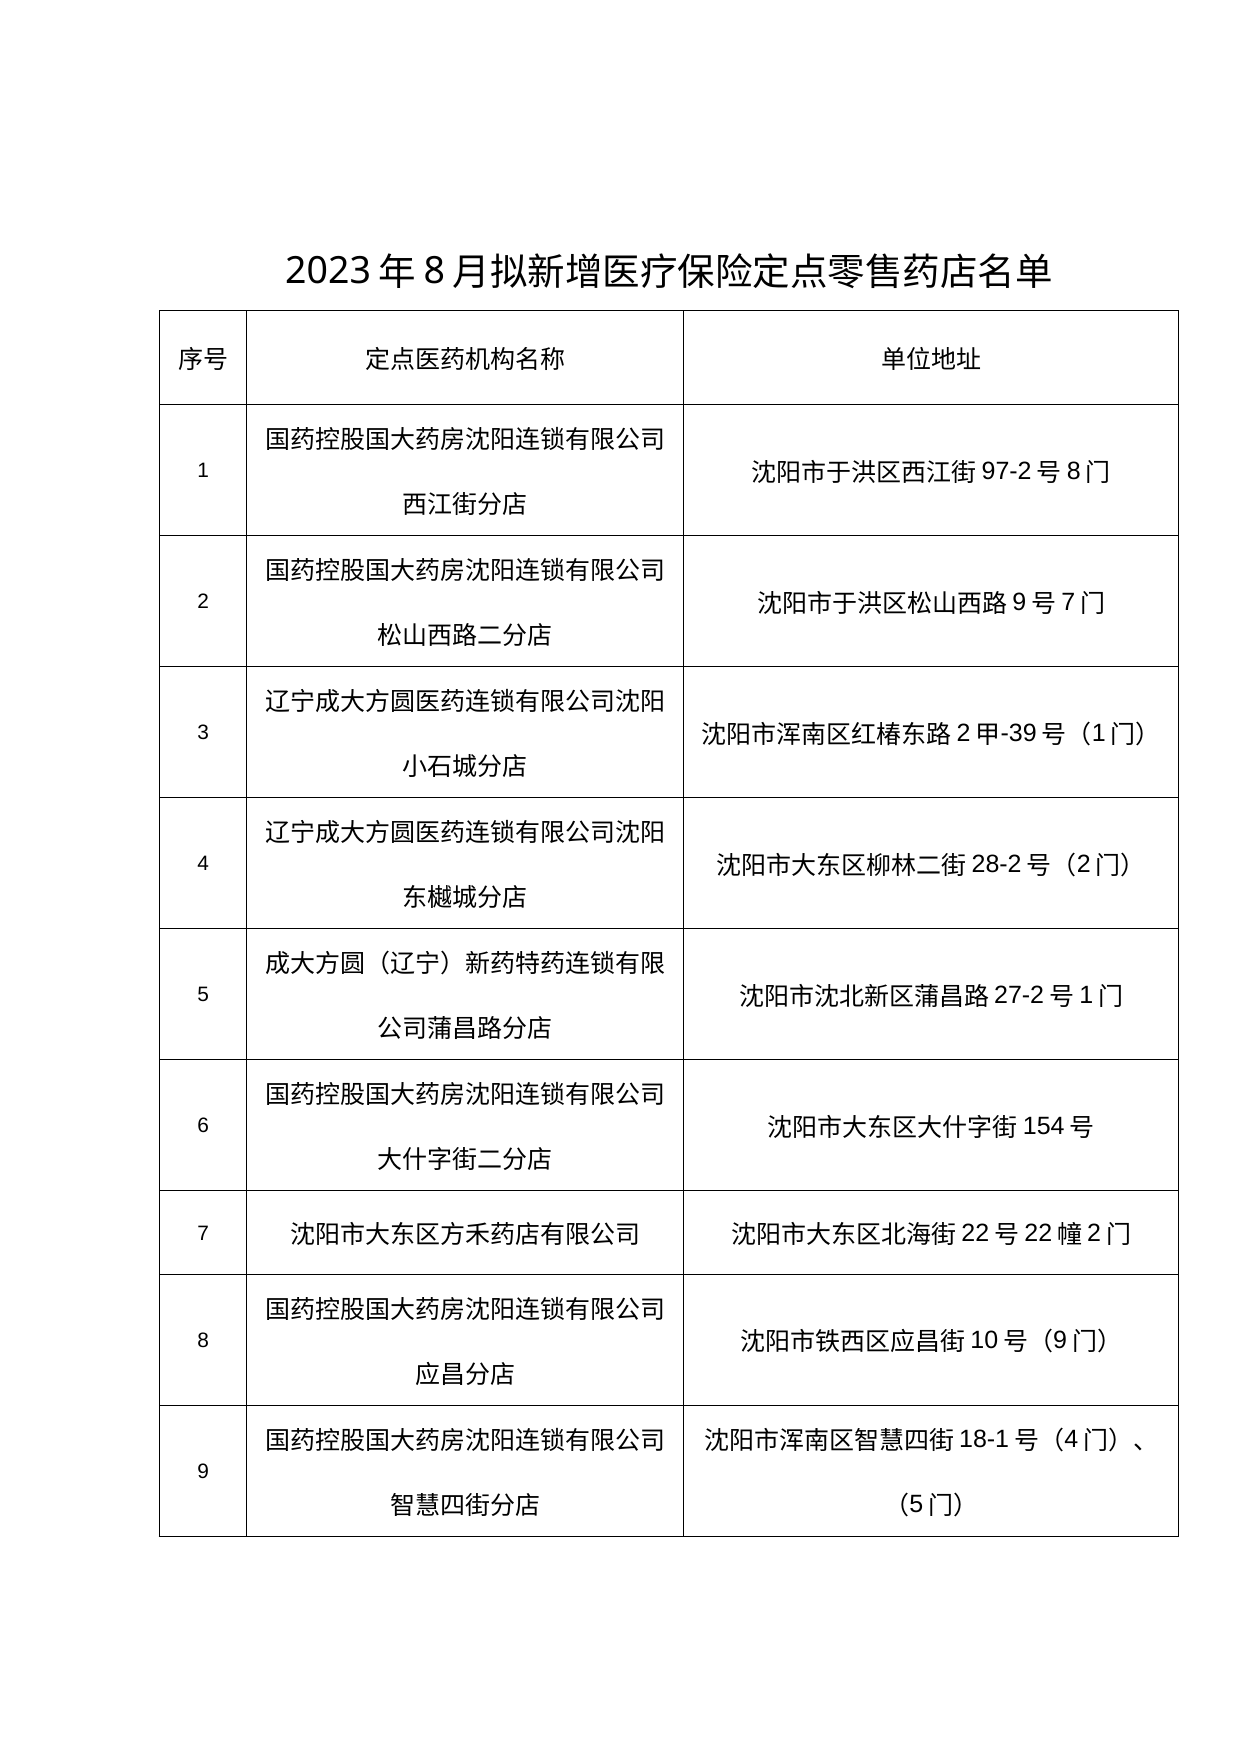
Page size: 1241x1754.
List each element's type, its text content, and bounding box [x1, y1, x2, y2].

table_cell 9 [160, 1406, 246, 1536]
table_cell 国药控股国大药房沈阳连锁有限公司西江街分店 [247, 405, 683, 535]
table_cell 沈阳市于洪区松山西路9号7门 [684, 536, 1178, 666]
table_cell 4 [160, 798, 246, 928]
table_header 2023年8月拟新增医疗保险定点零售药店名单 [159, 227, 1178, 310]
table_cell 国药控股国大药房沈阳连锁有限公司应昌分店 [247, 1275, 683, 1405]
table_cell 国药控股国大药房沈阳连锁有限公司松山西路二分店 [247, 536, 683, 666]
table_cell 沈阳市大东区柳林二街28-2号（2门） [684, 798, 1178, 928]
table_cell 沈阳市于洪区西江街97-2号8门 [684, 405, 1178, 535]
table_cell 沈阳市大东区方禾药店有限公司 [247, 1191, 683, 1274]
table_cell 沈阳市沈北新区蒲昌路27-2号1门 [684, 929, 1178, 1059]
table_cell 辽宁成大方圆医药连锁有限公司沈阳东樾城分店 [247, 798, 683, 928]
table_cell 沈阳市大东区北海街22号22幢2门 [684, 1191, 1178, 1274]
table_cell 1 [160, 405, 246, 535]
table_cell 沈阳市浑南区智慧四街18-1号（4门）、（5门） [684, 1406, 1178, 1536]
table_cell 序号 [160, 311, 246, 404]
table_cell 国药控股国大药房沈阳连锁有限公司智慧四街分店 [247, 1406, 683, 1536]
table_cell 5 [160, 929, 246, 1059]
table_cell 沈阳市大东区大什字街154号 [684, 1060, 1178, 1190]
table_cell 定点医药机构名称 [247, 311, 683, 404]
table_cell 3 [160, 667, 246, 797]
table_cell 6 [160, 1060, 246, 1190]
table_cell 2 [160, 536, 246, 666]
table_cell 成大方圆（辽宁）新药特药连锁有限公司蒲昌路分店 [247, 929, 683, 1059]
table_cell 辽宁成大方圆医药连锁有限公司沈阳小石城分店 [247, 667, 683, 797]
table_cell 7 [160, 1191, 246, 1274]
table_cell 沈阳市浑南区红椿东路2甲-39号（1门） [684, 667, 1178, 797]
table_cell 国药控股国大药房沈阳连锁有限公司大什字街二分店 [247, 1060, 683, 1190]
table_cell 沈阳市铁西区应昌街10号（9门） [684, 1275, 1178, 1405]
table_cell 单位地址 [684, 311, 1178, 404]
table_cell 8 [160, 1275, 246, 1405]
